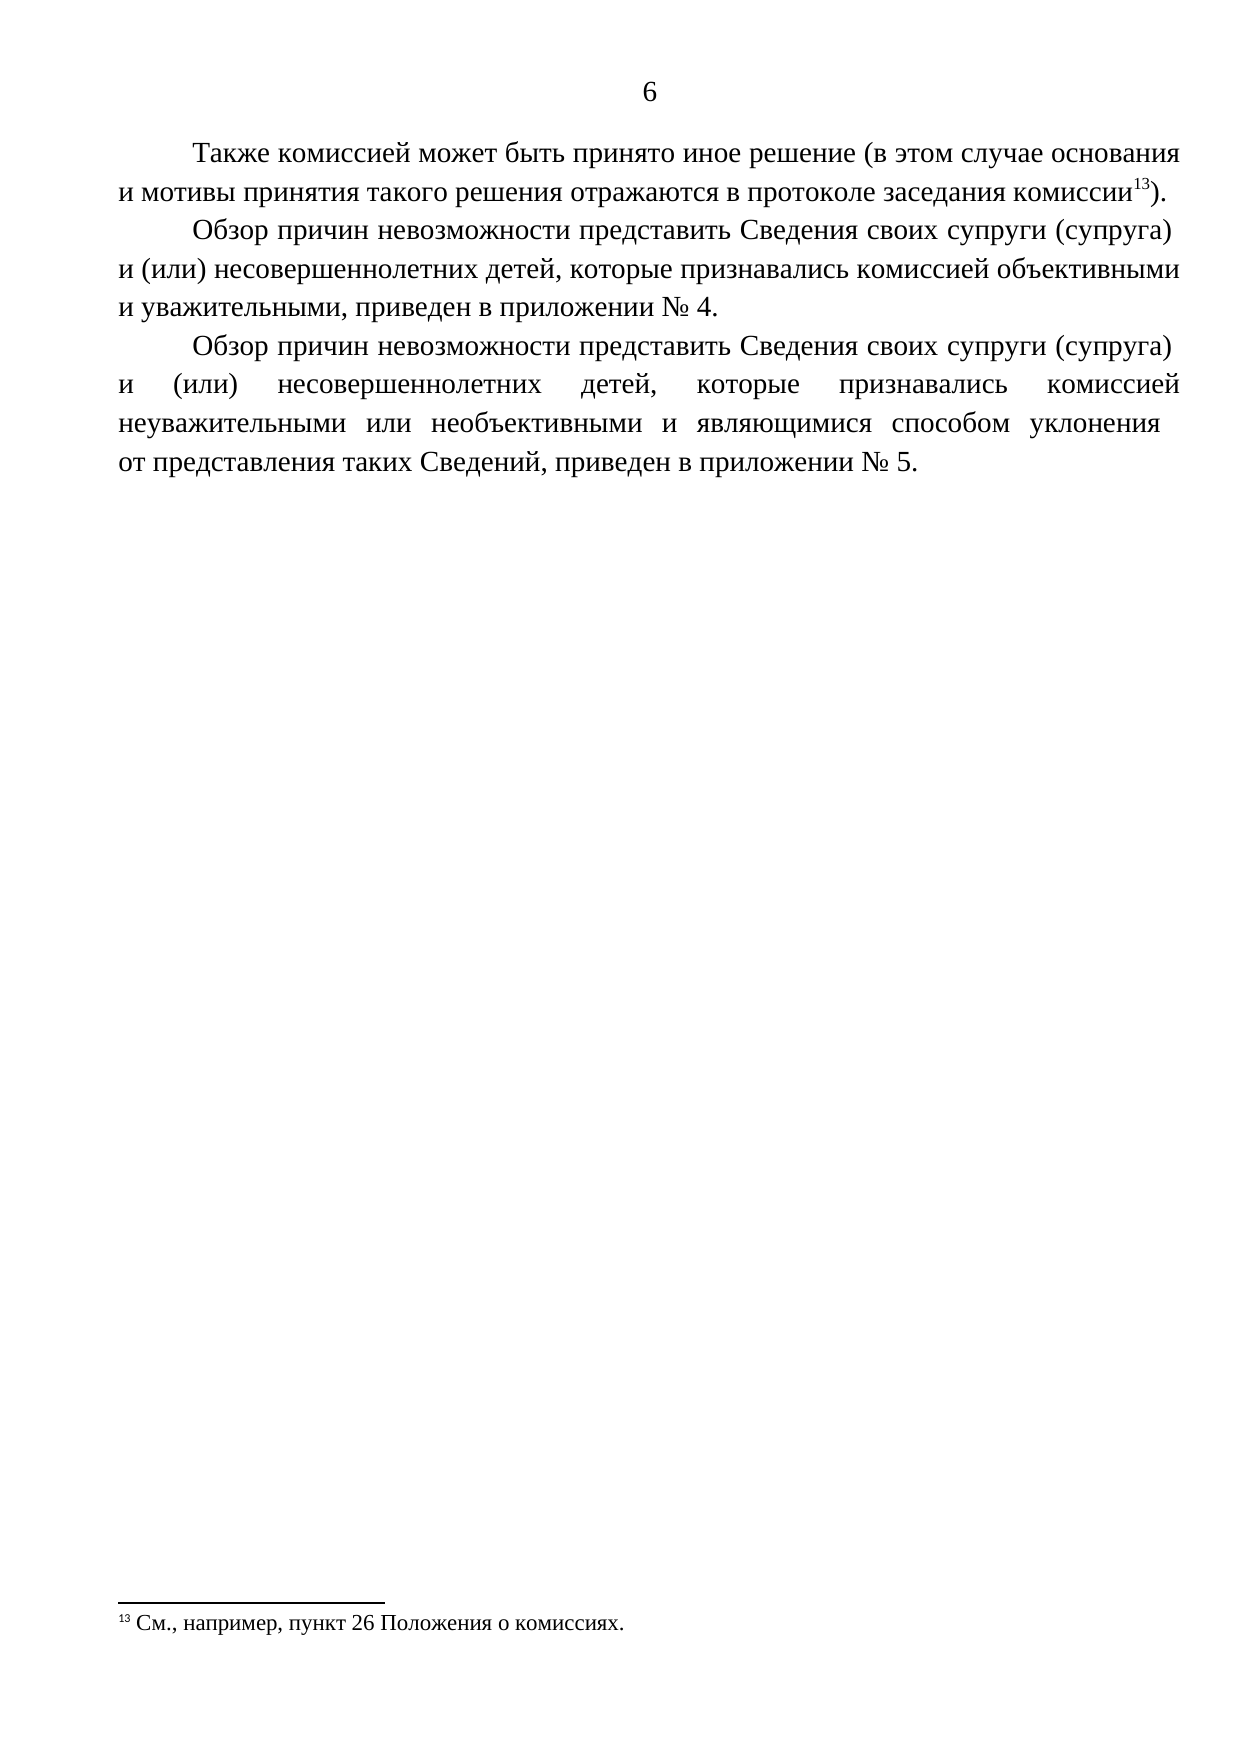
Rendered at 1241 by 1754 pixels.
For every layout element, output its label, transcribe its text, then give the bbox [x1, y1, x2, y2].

text Обзор причин невозможности представить Сведения своих супруги (супруга) и (или) несовершеннолетних детей, которые признавались комиссией объективными и уважительными, приведен в приложении № 4. [118, 212, 1181, 323]
text Обзор причин невозможности представить Сведения своих супруги (супруга) и (или) несовершеннолетних детей, которые признавались комиссией неуважительными или необъективными и являющимися способом уклонения от представления таких Сведений, приведен в приложении № 5. [118, 328, 1181, 477]
text Также комиссией может быть принято иное решение (в этом случае основания и мотивы принятия такого решения отражаются в протоколе заседания комиссии). [118, 135, 1181, 207]
